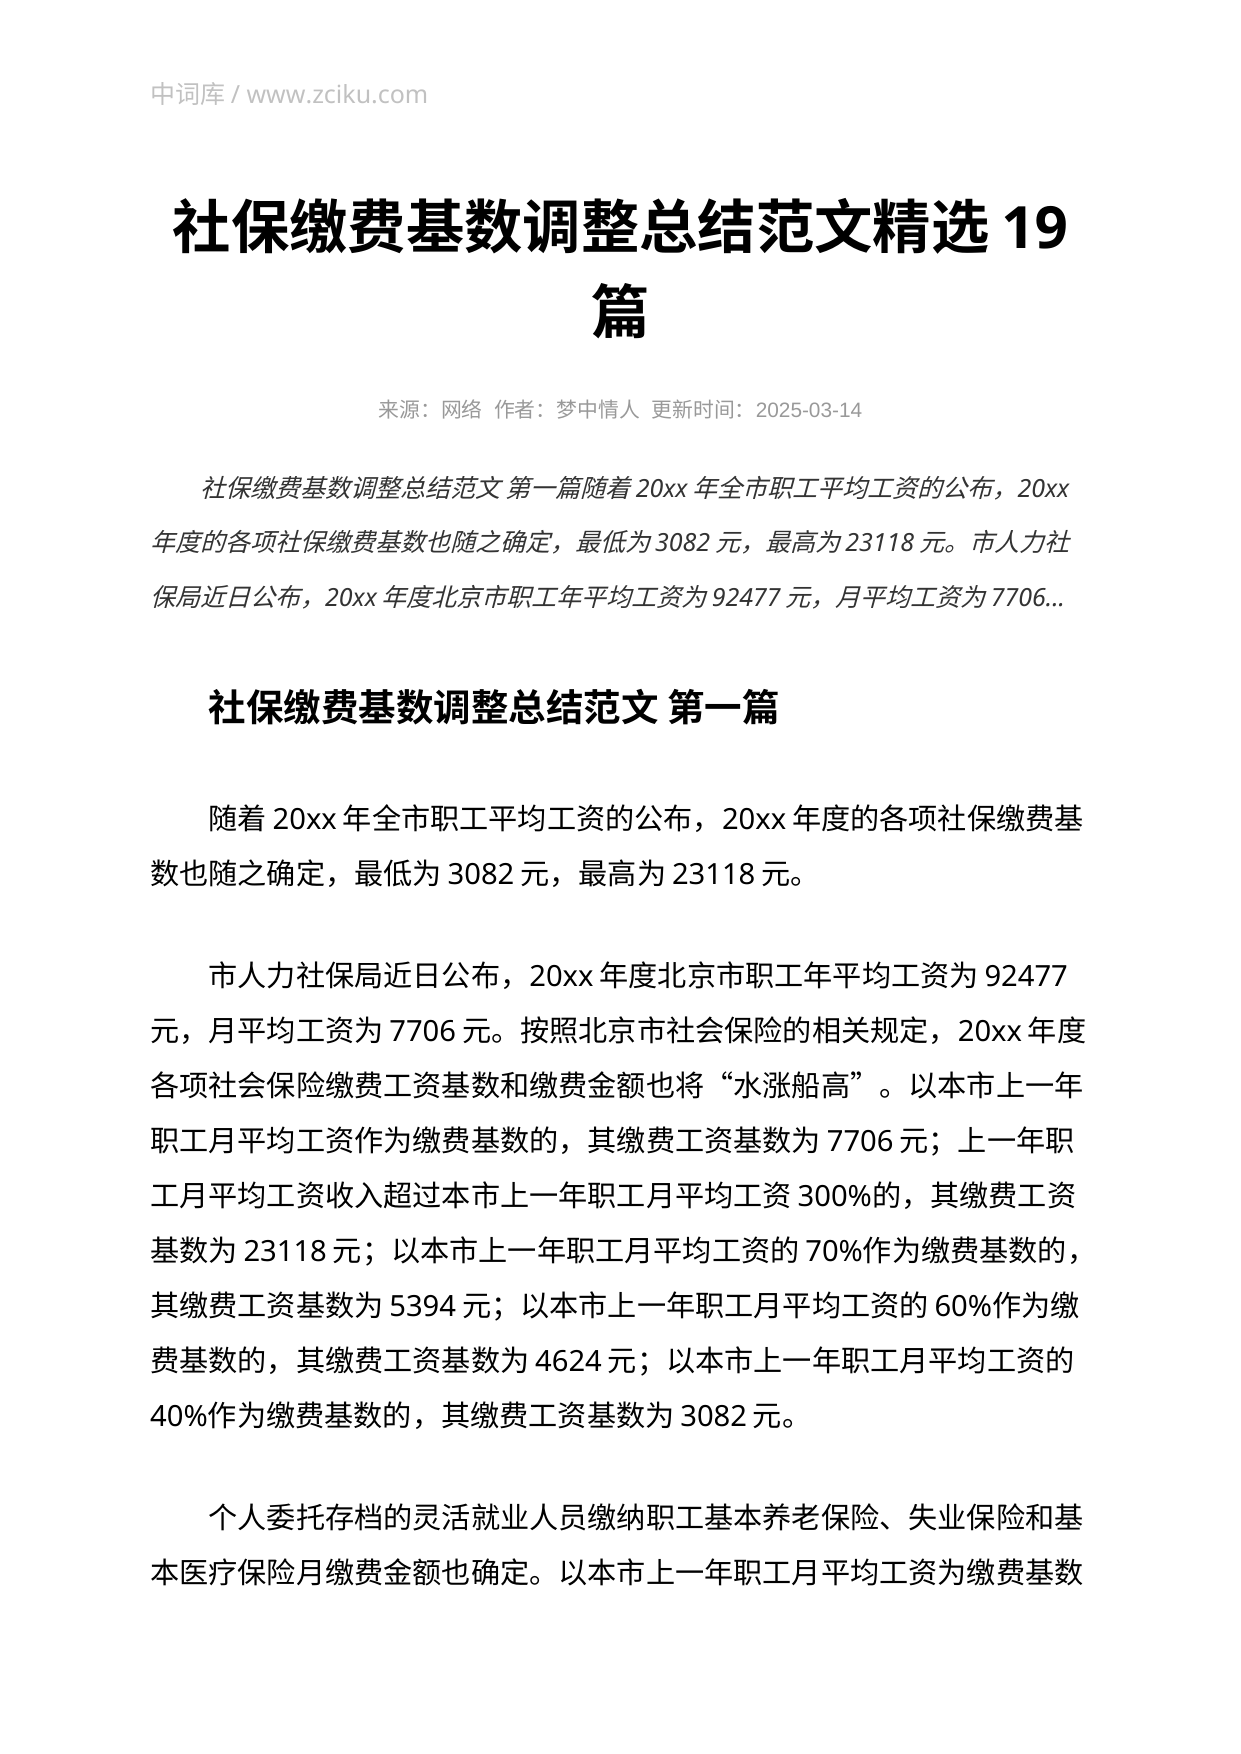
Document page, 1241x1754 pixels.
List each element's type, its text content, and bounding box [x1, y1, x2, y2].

subtitle 社保缴费基数调整总结范文精选19篇 [150, 181, 1090, 351]
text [150, 1494, 1090, 1592]
text 随着20xx年全市职工平均工资的公布，20xx年度的各项社保缴费基数也随之确定，最低为3082元，最高为23118元。 [150, 796, 1090, 893]
text 社保缴费基数调整总结范文 第一篇 [150, 678, 1090, 732]
text 社保缴费基数调整总结范文 第一篇随着20xx年全市职工平均工资的公布，20xx年度的各项社保缴费基数也随之确定，最低为3082元，最高为23118元。市人力社保局近日公布，20xx年度北京市职工年平均工资为92477元，月平均工资为7706... [150, 468, 1090, 613]
text 来源：网络 作者：梦中情人 更新时间：2025-03-14 [150, 397, 1090, 421]
text 市人力社保局近日公布，20xx年度北京市职工年平均工资为92477元，月平均工资为7706元。按照北京市社会保险的相关规定，20xx年度各项社会保险缴费工资基数和缴费金额也将“水涨船高”。以本市上一年职工月平均工资作为缴费基数的，其缴费工资基数为7706元；上一年职工月平均工资收入超过本市上一年职工月平均工资300%的，其缴费工资基数为23118元；以本市上一年职工月平均工资的70%作为缴费基数的，其缴费工资基数为5394元；以本市上一年职工月平均工资的60%作为缴费基数的，其缴费工资基数为4624元；以本市上一年职工月平均工资的40%作为缴费基数的，其缴费工资基数为3082元。 [150, 953, 1090, 1435]
